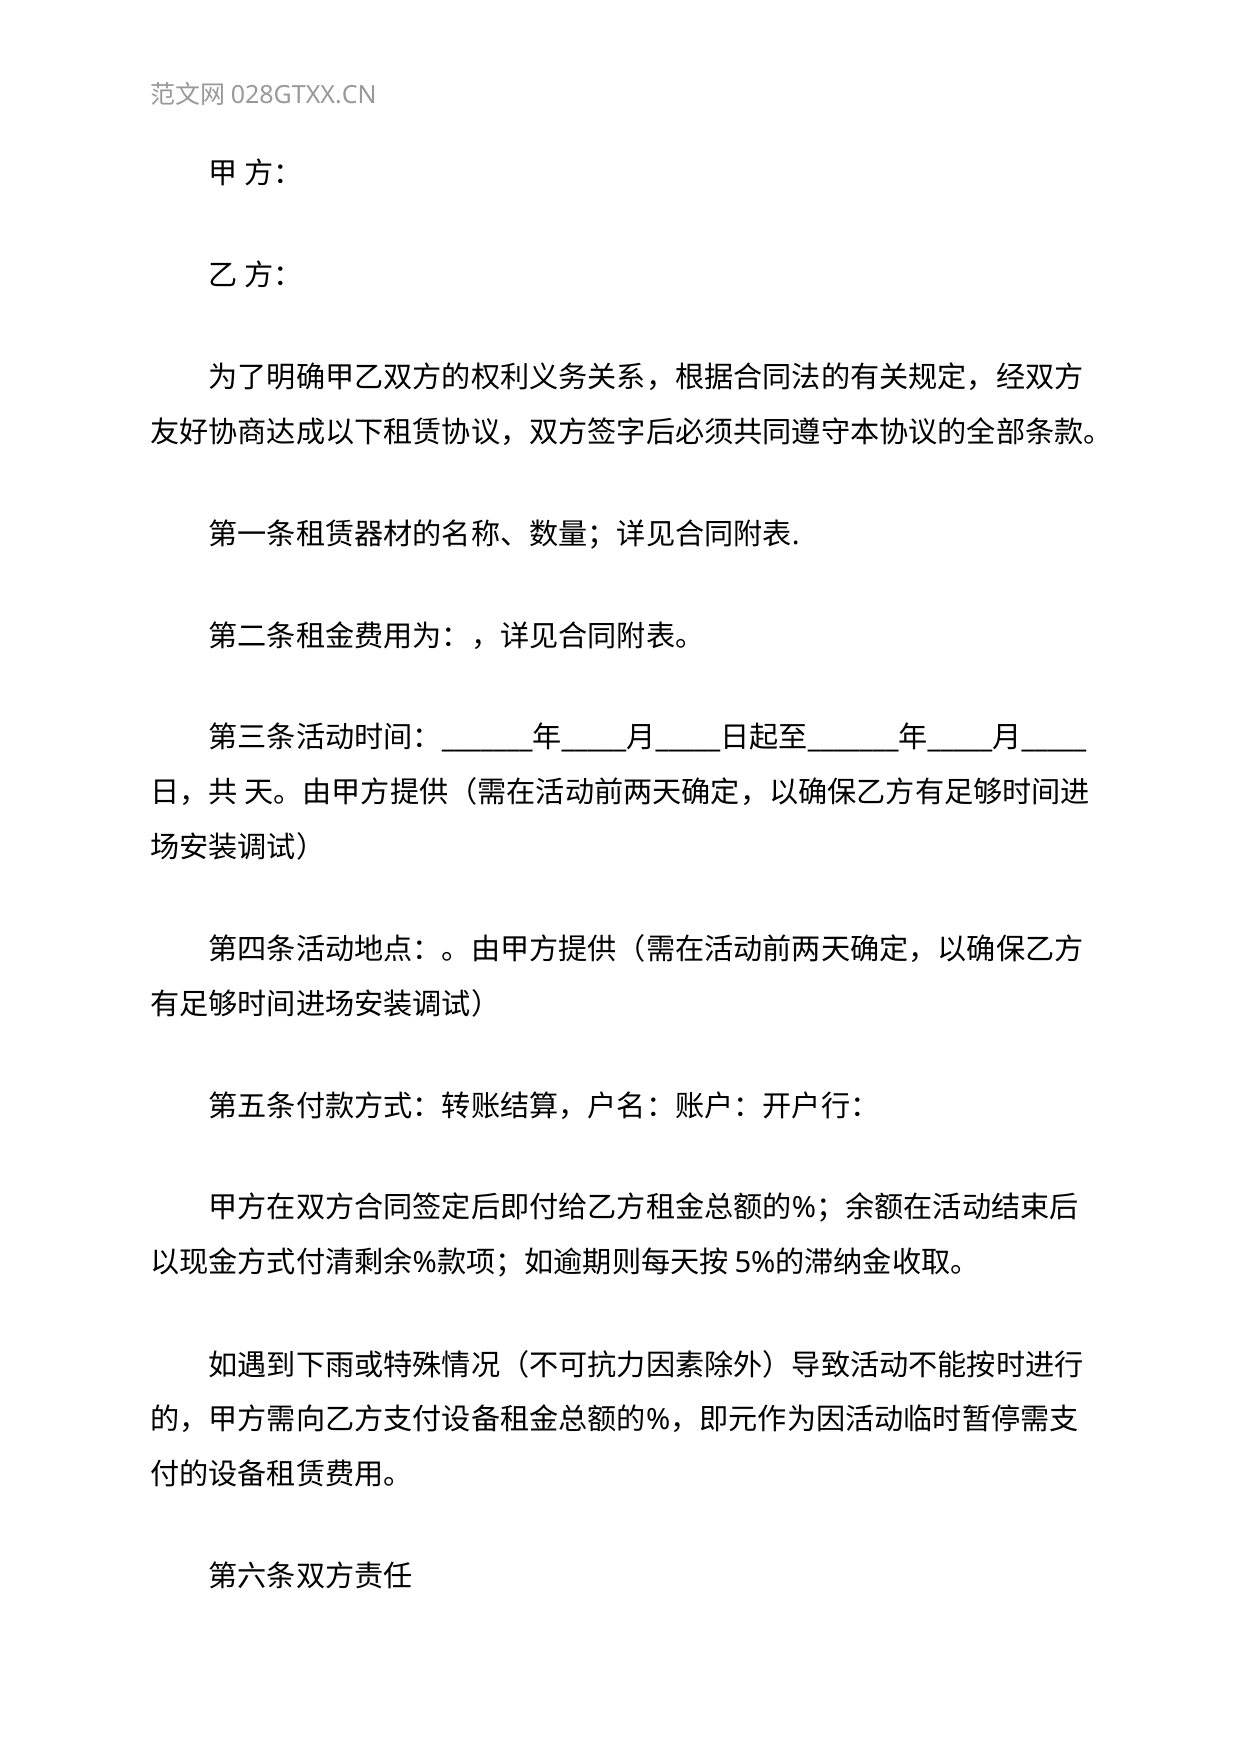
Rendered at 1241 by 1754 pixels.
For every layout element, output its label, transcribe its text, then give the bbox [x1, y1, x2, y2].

text 如遇到下雨或特殊情况（不可抗力因素除外）导致活动不能按时进行的，甲方需向乙方支付设备租金总额的%，即元作为因活动临时暂停需支付的设备租赁费用。 [150, 1341, 1090, 1493]
text 第四条活动地点：。由甲方提供（需在活动前两天确定，以确保乙方有足够时间进场安装调试） [150, 926, 1090, 1023]
text 第一条租赁器材的名称、数量；详见合同附表. [150, 510, 1090, 553]
text 甲方在双方合同签定后即付给乙方租金总额的%；余额在活动结束后以现金方式付清剩余%款项；如逾期则每天按5%的滞纳金收取。 [150, 1184, 1090, 1281]
text 甲 方： [150, 150, 1090, 192]
text 第六条双方责任 [150, 1553, 1090, 1595]
text 第五条付款方式：转账结算，户名：账户：开户行： [150, 1082, 1090, 1124]
text 乙 方： [150, 252, 1090, 294]
text 为了明确甲乙双方的权利义务关系，根据合同法的有关规定，经双方友好协商达成以下租赁协议，双方签字后必须共同遵守本协议的全部条款。 [150, 353, 1090, 451]
text 第三条活动时间：_______年_____月_____日起至_______年_____月_____日，共 天。由甲方提供（需在活动前两天确定，以确保乙方有足够时间进场安装调试） [150, 714, 1090, 866]
text 第二条租金费用为：，详见合同附表。 [150, 612, 1090, 654]
